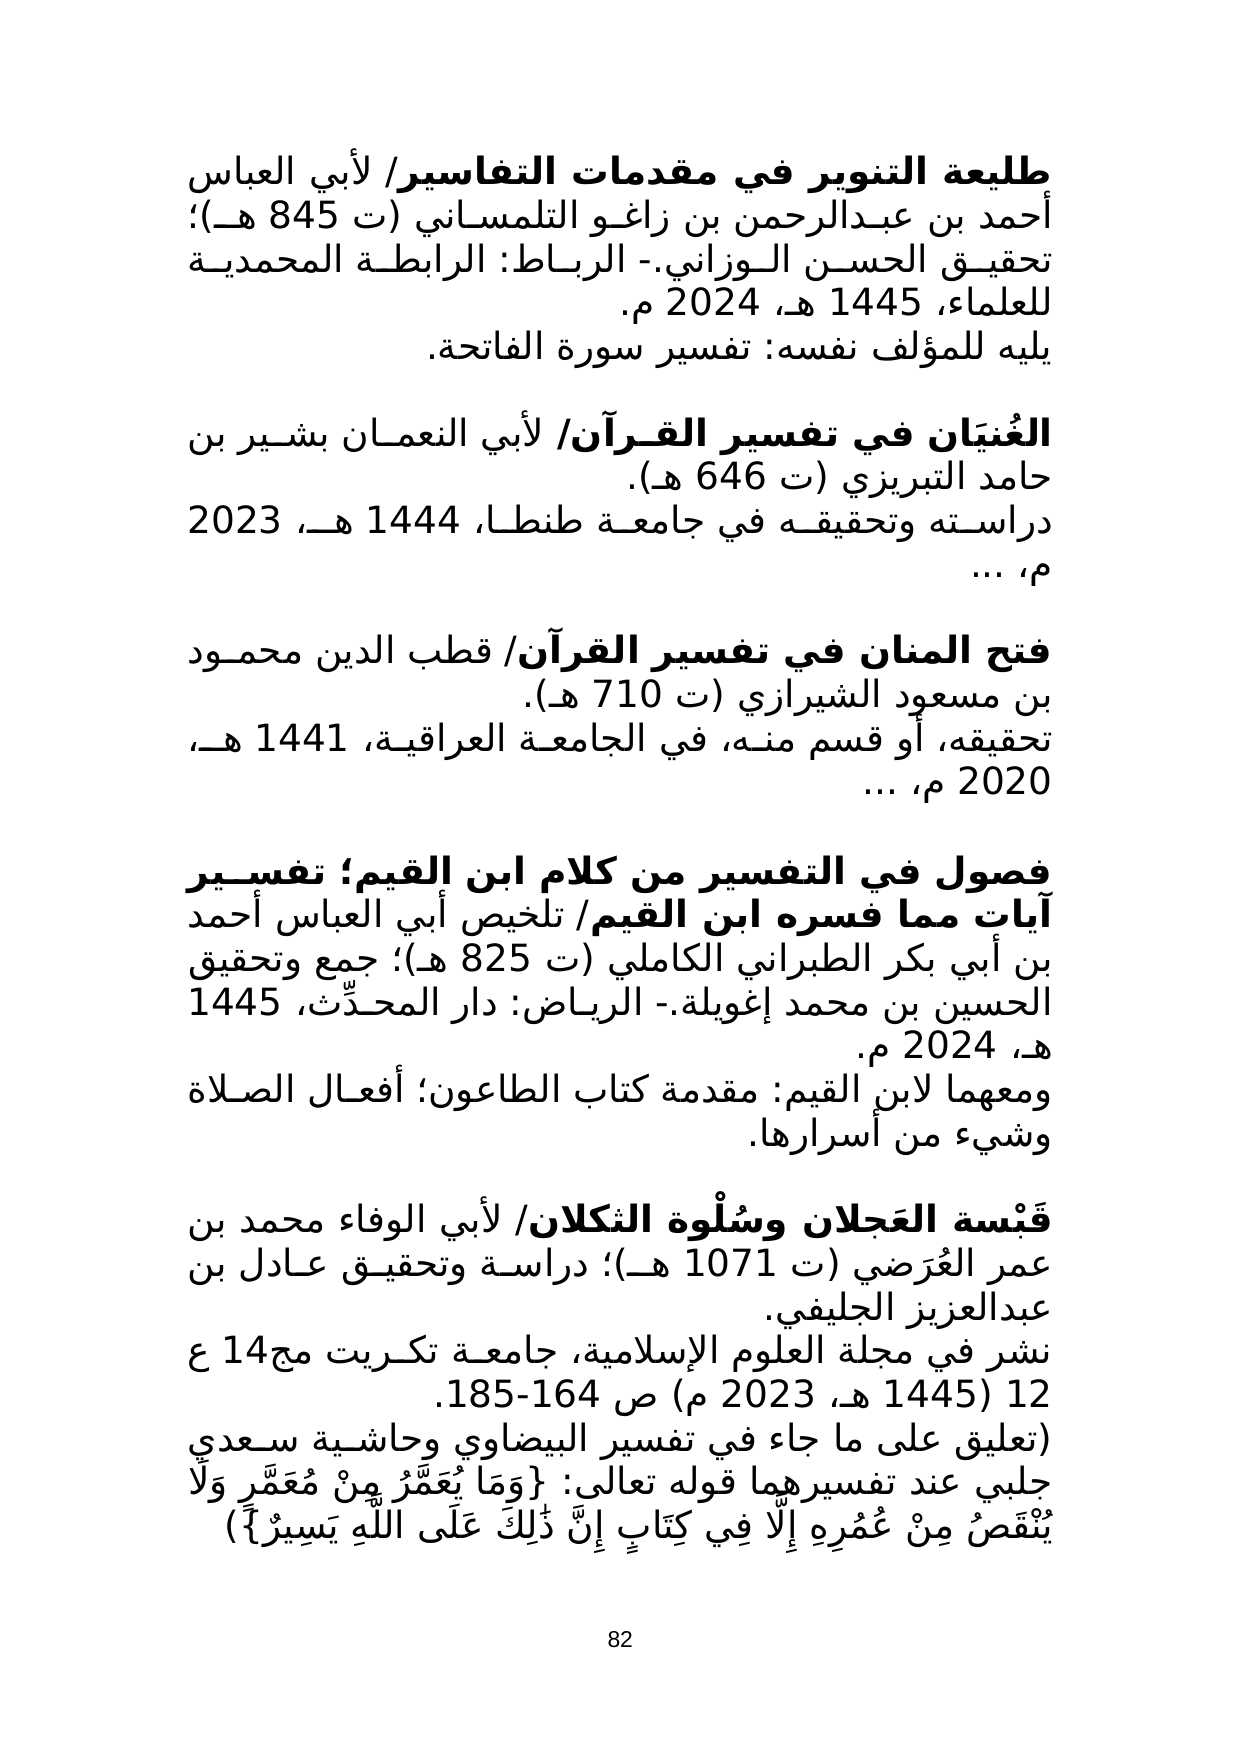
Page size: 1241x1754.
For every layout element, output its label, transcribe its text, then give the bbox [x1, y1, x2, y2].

text طليعة التنوير في مقدمات التفاسير/ لأبي العباس أحمد بن عبدالرحمن بن زاغو التلمساني (ت 845 هـ)؛ تحقيق الحسن الوزاني.- الرباط: الرابطة المحمدية للعلماء، 1445 هـ، 2024 م. [187, 150, 1053, 324]
text (تعليق على ما جاء في تفسير البيضاوي وحاشية سعدي جلبي عند تفسيرهما قوله تعالى: {وَمَا يُعَمَّرُ مِنْ مُعَمَّرٍ وَلَا يُنْقَصُ مِنْ عُمُرِهِ إِلَّا فِي كِتَابٍ إِنَّ ذَٰلِكَ عَلَى اللَّهِ يَسِيرٌ}) [187, 1416, 1053, 1547]
text فتح المنان في تفسير القرآن/ قطب الدين محمود بن مسعود الشيرازي (ت 710 هـ). [187, 629, 1053, 716]
text الغُنيَان في تفسير القرآن/ لأبي النعمان بشير بن حامد التبريزي (ت 646 هـ). [187, 411, 1053, 499]
text ومعهما لابن القيم: مقدمة كتاب الطاعون؛ أفعال الصلاة وشيء من أسرارها. [187, 1068, 1053, 1155]
text قَبْسة العَجلان وسُلْوة الثكلان/ لأبي الوفاء محمد بن عمر العُرَضي (ت 1071 هـ)؛ دراسة وتحقيق عادل بن عبدالعزيز الجليفي. [187, 1198, 1053, 1329]
text تحقيقه، أو قسم منه، في الجامعة العراقية، 1441 هـ، 2020 م، ... [187, 716, 1053, 804]
text يليه للمؤلف نفسه: تفسير سورة الفاتحة. [187, 324, 1053, 368]
text دراسته وتحقيقه في جامعة طنطا، 1444 هـ، 2023 م، ... [187, 499, 1053, 586]
text نشر في مجلة العلوم الإسلامية، جامعة تكريت مج14 ع12 (1445 هـ، 2023 م) ص 164-185. [187, 1329, 1053, 1416]
text فصول في التفسير من كلام ابن القيم؛ تفسير آيات مما فسره ابن القيم/ تلخيص أبي العباس أحمد بن أبي بكر الطبراني الكاملي (ت 825 هـ)؛ جمع وتحقيق الحسين بن محمد إغويلة.- الرياض: دار المحدِّث، 1445 هـ، 2024 م. [187, 849, 1053, 1068]
